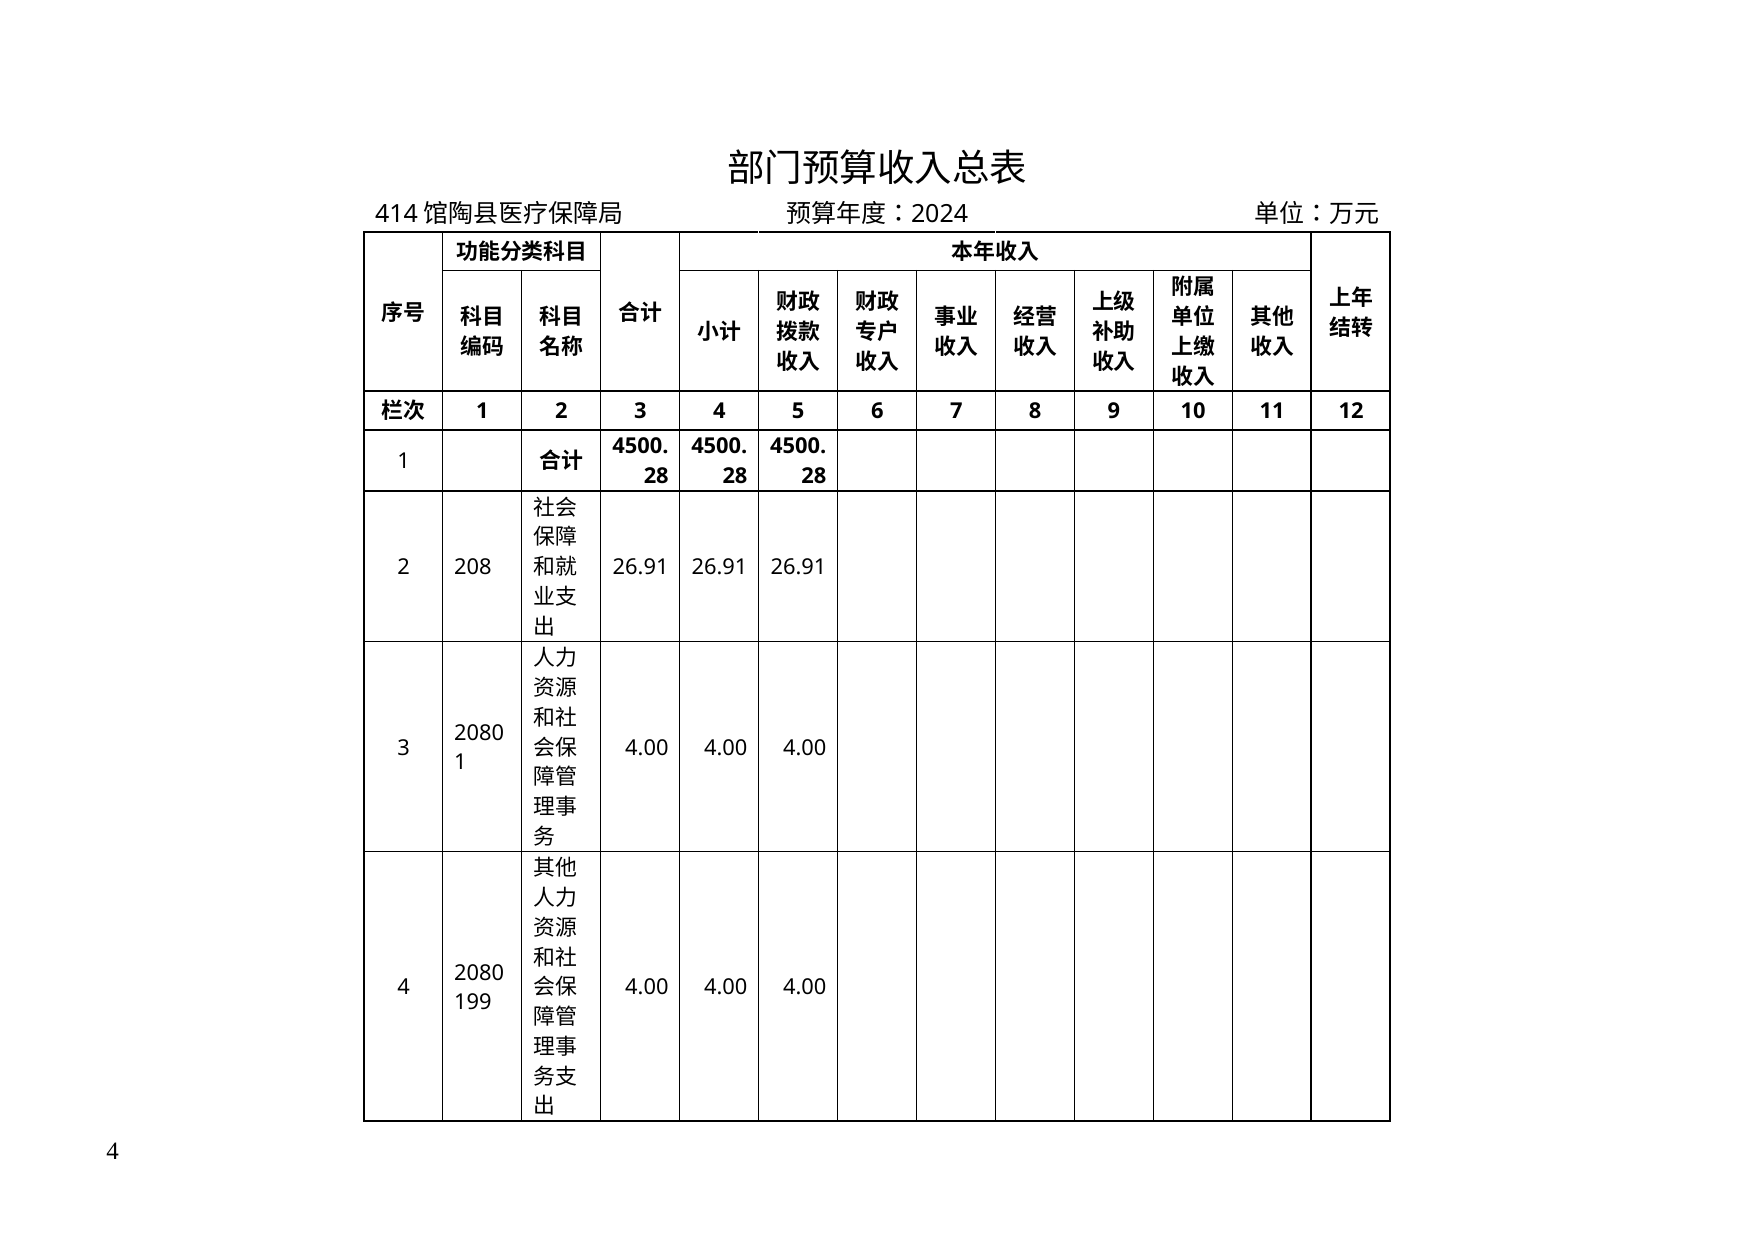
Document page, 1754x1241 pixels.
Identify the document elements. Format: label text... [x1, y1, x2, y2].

table_cell 合计 [601, 233, 679, 390]
table_cell 科目 编码 [443, 271, 521, 390]
table_cell 2 [365, 492, 442, 641]
table_cell [1075, 492, 1153, 641]
table_cell [917, 492, 995, 641]
table_cell 3 [365, 642, 442, 851]
table_cell 4.00 [759, 852, 837, 1120]
table_cell [917, 642, 995, 851]
table_cell [838, 852, 916, 1120]
table_cell 8 [996, 392, 1074, 429]
table_cell 1 [443, 392, 521, 429]
table_cell 人力资源和社会保障管理事务 [522, 642, 600, 851]
table_cell 6 [838, 392, 916, 429]
table_cell 附属单位上缴收入 [1154, 271, 1232, 390]
table_cell 7 [917, 392, 995, 429]
table_cell [1312, 642, 1389, 851]
table_cell 上级补助收入 [1075, 271, 1153, 390]
table_cell [1312, 492, 1389, 641]
table_cell 4500.28 [759, 431, 837, 490]
table_cell 11 [1233, 392, 1310, 429]
table_cell [996, 431, 1074, 490]
table_cell 财政专户 收入 [838, 271, 916, 390]
table_cell [996, 492, 1074, 641]
table_cell 事业收入 [917, 271, 995, 390]
text 部门预算收入总表 [106, 142, 1648, 193]
table_cell 序号 [365, 233, 442, 390]
table_cell [1154, 492, 1232, 641]
table_cell 4.00 [601, 642, 679, 851]
table_cell 财政拨款 收入 [759, 271, 837, 390]
table_cell [1312, 852, 1389, 1120]
table_header 414馆陶县医疗保障局 [365, 195, 758, 231]
table_cell 社会保障和就业支出 [522, 492, 600, 641]
table_header 单位：万元 [996, 195, 1389, 231]
table_cell 上年结转 [1312, 233, 1389, 390]
table_cell 1 [365, 431, 442, 490]
table_cell [838, 431, 916, 490]
table_cell 208 [443, 492, 521, 641]
table_cell [1233, 492, 1310, 641]
table_cell [1233, 852, 1310, 1120]
table_cell 本年收入 [680, 233, 1310, 270]
table_cell [996, 852, 1074, 1120]
table_cell [917, 431, 995, 490]
table_cell [1154, 431, 1232, 490]
table_cell [1154, 642, 1232, 851]
table_cell [996, 642, 1074, 851]
table_cell 4 [680, 392, 758, 429]
table_cell [1075, 642, 1153, 851]
table_cell 功能分类科目 [443, 233, 600, 270]
table_cell [1075, 431, 1153, 490]
table_cell 合计 [522, 431, 600, 490]
table_cell [838, 642, 916, 851]
table_cell 10 [1154, 392, 1232, 429]
table_cell 其他人力资源和社会保障管理事务支出 [522, 852, 600, 1120]
table_cell 科目名称 [522, 271, 600, 390]
table_cell 26.91 [601, 492, 679, 641]
table_cell [443, 431, 521, 490]
table_cell [1154, 852, 1232, 1120]
table_cell [1312, 431, 1389, 490]
table_cell [1233, 642, 1310, 851]
table_cell [1075, 852, 1153, 1120]
table_cell 5 [759, 392, 837, 429]
table_cell 26.91 [680, 492, 758, 641]
table_cell 其他收入 [1233, 271, 1310, 390]
table_cell 4.00 [759, 642, 837, 851]
table_cell [917, 852, 995, 1120]
table_cell 4.00 [680, 852, 758, 1120]
table_cell 经营收入 [996, 271, 1074, 390]
table_cell 小计 [680, 271, 758, 390]
table_cell 26.91 [759, 492, 837, 641]
table_cell 4500.28 [601, 431, 679, 490]
table_cell 12 [1312, 392, 1389, 429]
table_cell 栏次 [365, 392, 442, 429]
table_header 预算年度：2024 [759, 195, 995, 231]
table_cell [1233, 431, 1310, 490]
table_cell 4.00 [680, 642, 758, 851]
table_cell 9 [1075, 392, 1153, 429]
table_cell [838, 492, 916, 641]
table_cell 2080199 [443, 852, 521, 1120]
table_cell 20801 [443, 642, 521, 851]
table_cell 4.00 [601, 852, 679, 1120]
table_cell 4 [365, 852, 442, 1120]
table_cell 4500.28 [680, 431, 758, 490]
table_cell 3 [601, 392, 679, 429]
table_cell 2 [522, 392, 600, 429]
